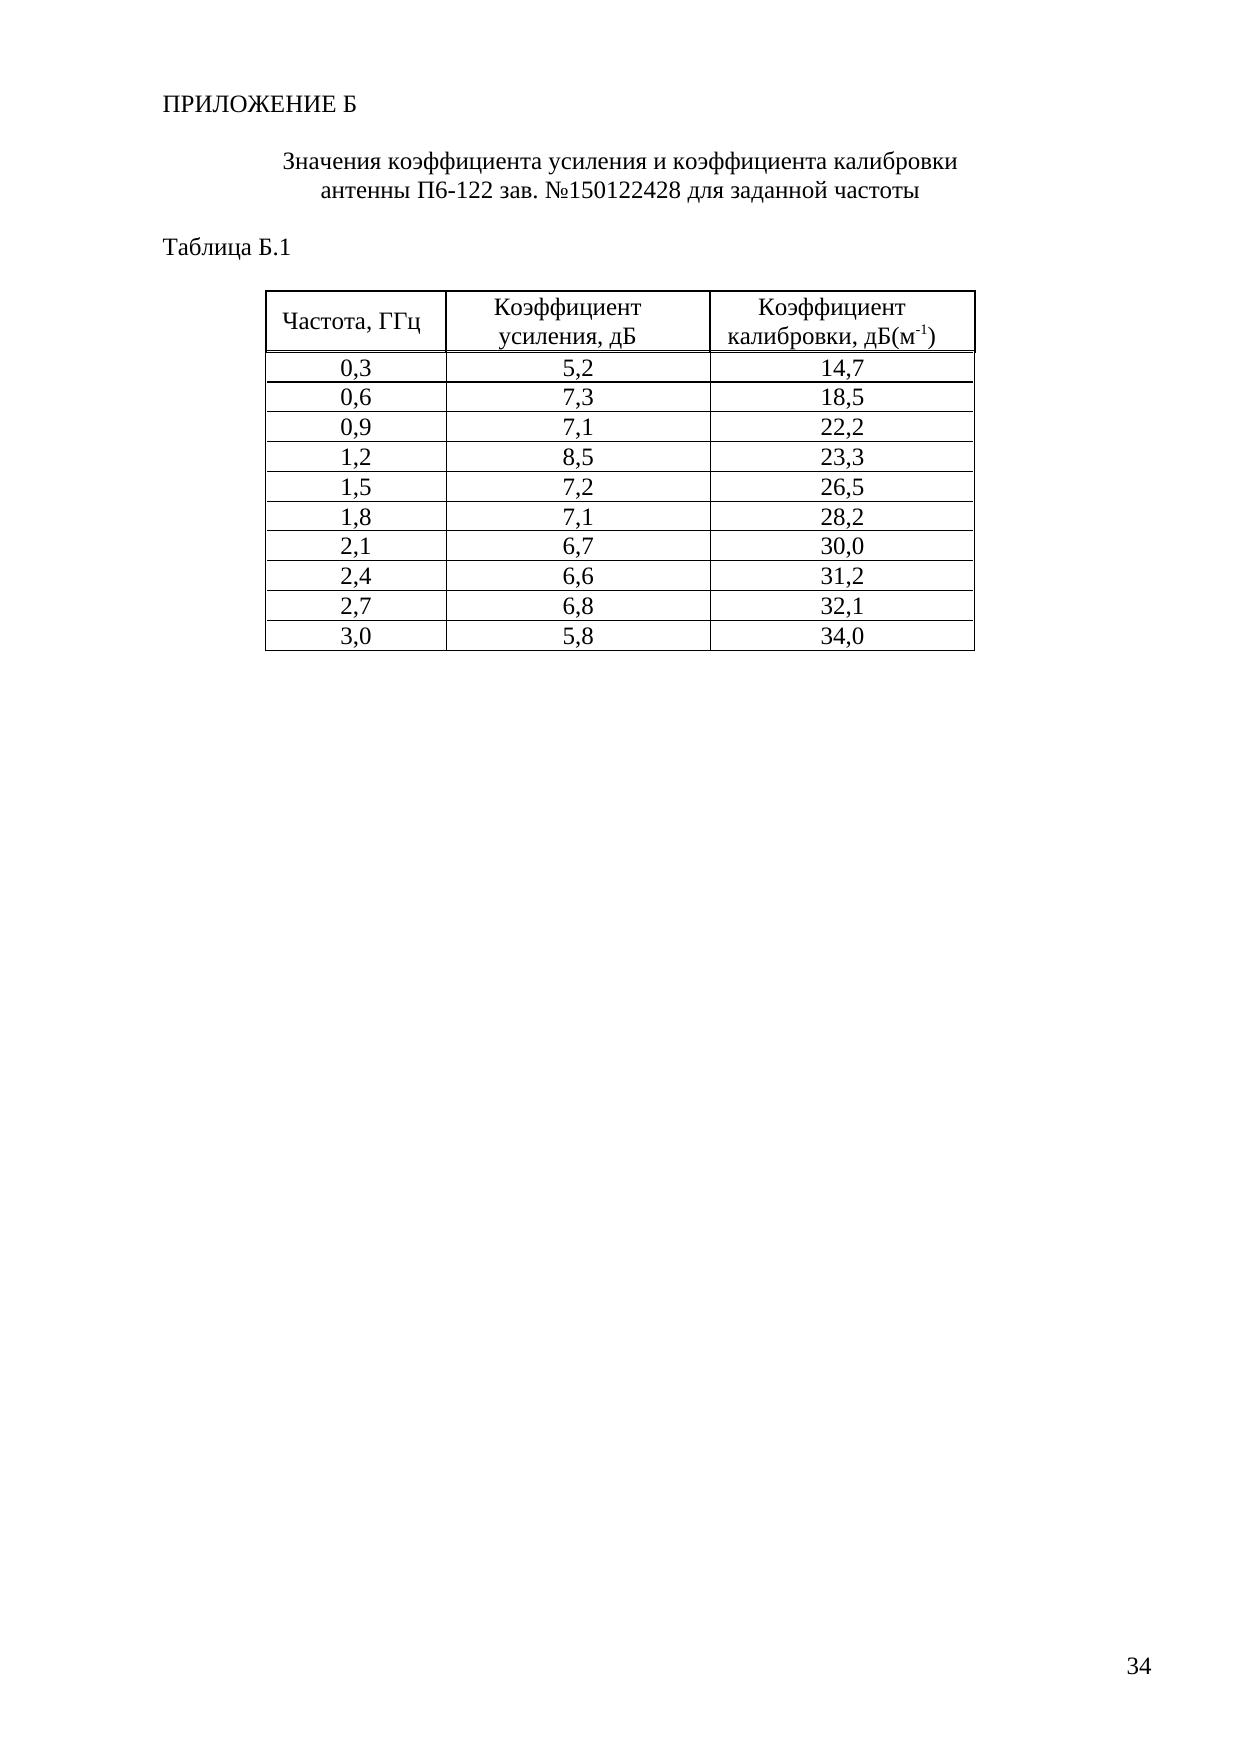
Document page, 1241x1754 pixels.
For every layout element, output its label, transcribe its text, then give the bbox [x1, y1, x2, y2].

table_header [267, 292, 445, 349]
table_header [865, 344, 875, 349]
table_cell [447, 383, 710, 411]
text Таблица Б.1 [89, 232, 1152, 261]
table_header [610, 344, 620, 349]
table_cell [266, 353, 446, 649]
subtitle ПРИЛОЖЕНИЕ Б [162, 89, 1152, 117]
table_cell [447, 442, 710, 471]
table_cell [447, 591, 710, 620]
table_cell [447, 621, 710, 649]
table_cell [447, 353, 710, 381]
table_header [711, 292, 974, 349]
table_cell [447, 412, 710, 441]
text Значения коэффициента усиления и коэффициента калибровки [89, 146, 1152, 175]
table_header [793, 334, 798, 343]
text антенны П6-122 зав. №150122428 для заданной частоты [89, 175, 1152, 204]
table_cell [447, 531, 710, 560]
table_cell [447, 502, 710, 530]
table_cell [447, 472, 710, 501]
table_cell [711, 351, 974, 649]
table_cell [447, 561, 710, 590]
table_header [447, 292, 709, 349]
